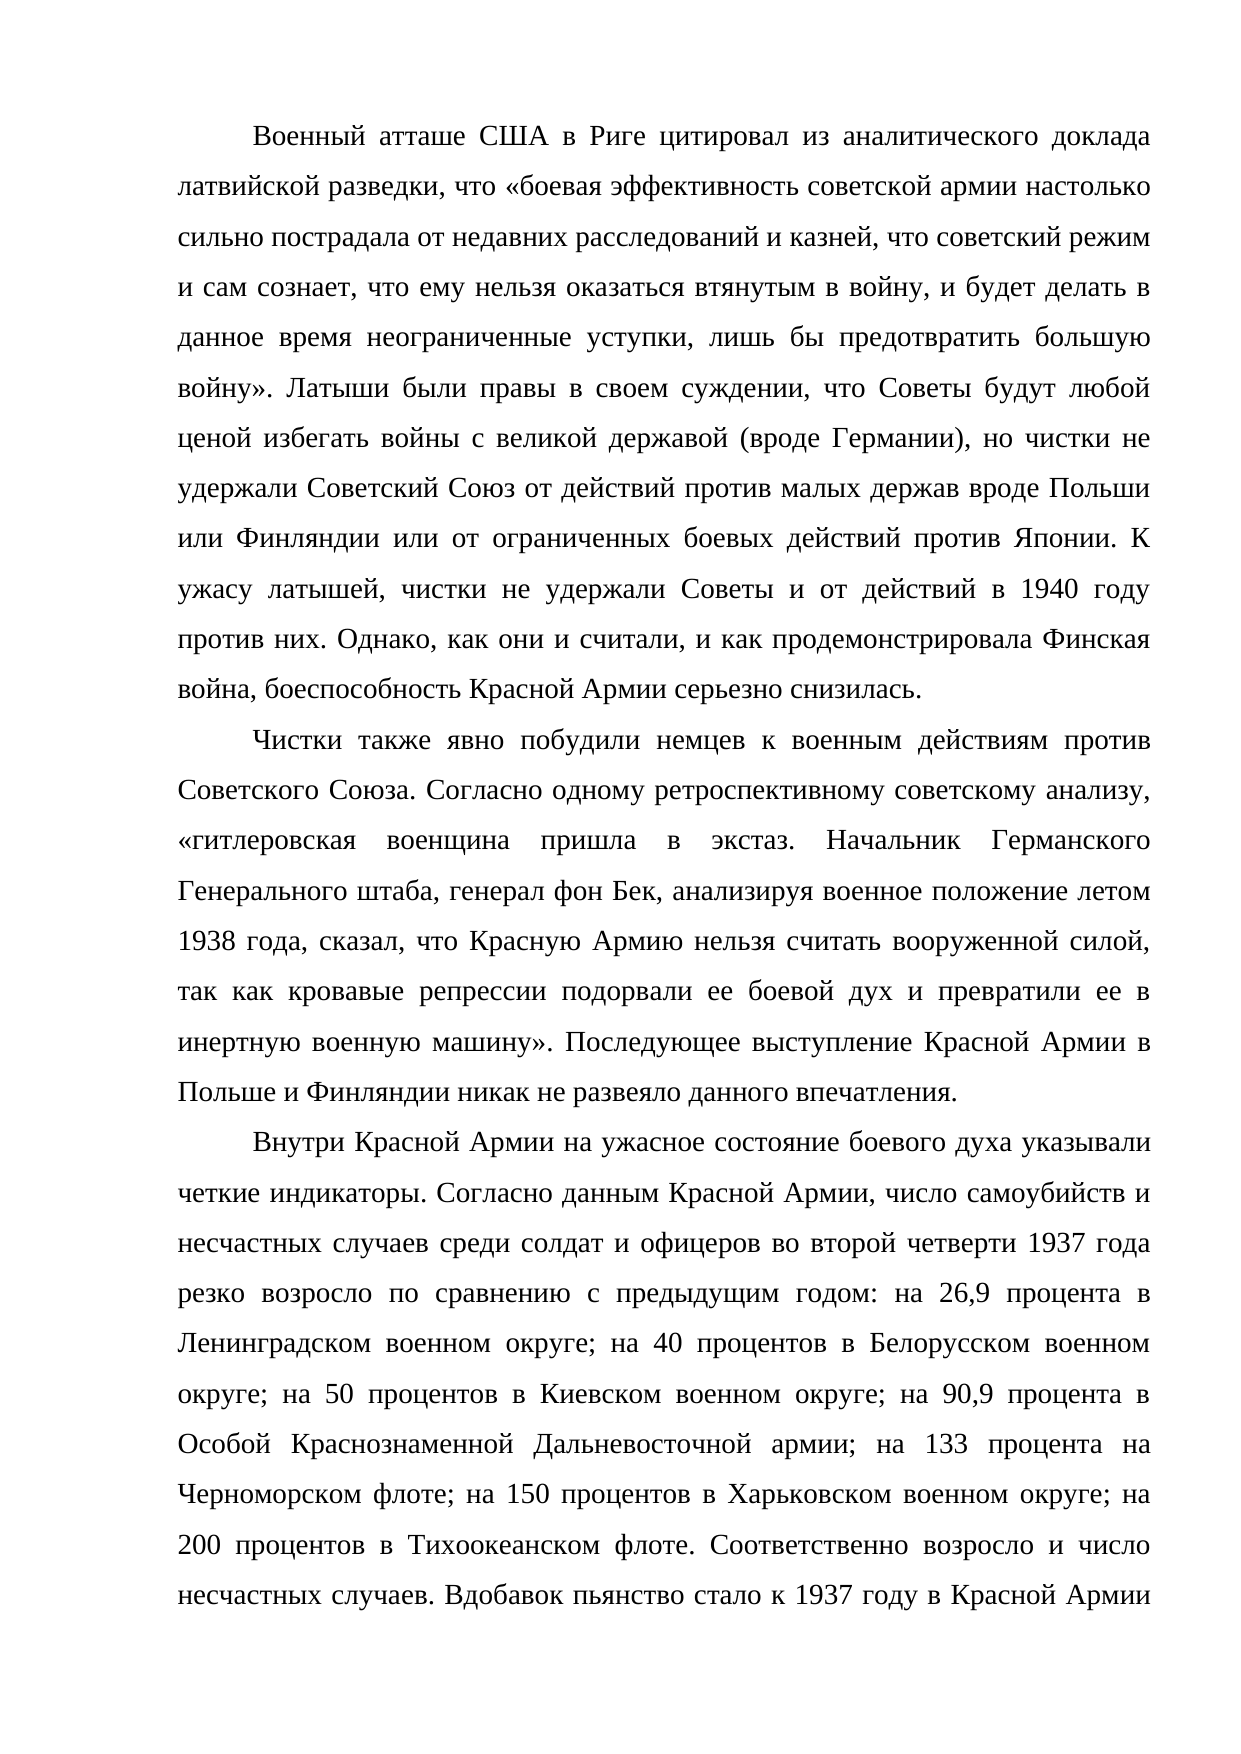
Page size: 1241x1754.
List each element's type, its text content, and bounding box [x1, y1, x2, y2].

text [177, 1124, 1152, 1611]
text Чистки также явно побудили немцев к военным действиям против Советского Союза. Согласно одному ретроспективному советскому анализу, «гитлеровская военщина пришла в экстаз. Начальник Германского Генерального штаба, генерал фон Бек, анализируя военное положение летом 1938 года, сказал, что Красную Армию нельзя считать вооруженной силой, так как кровавые репрессии подорвали ее боевой дух и превратили ее в инертную военную машину». Последующее выступление Красной Армии в Польше и Финляндии никак не развеяло данного впечатления. [177, 722, 1152, 1108]
text Военный атташе США в Риге цитировал из аналитического доклада латвийской разведки, что «боевая эффективность советской армии настолько сильно пострадала от недавних расследований и казней, что советский режим и сам сознает, что ему нельзя оказаться втянутым в войну, и будет делать в данное время неограниченные уступки, лишь бы предотвратить большую войну». Латыши были правы в своем суждении, что Советы будут любой ценой избегать войны с великой державой (вроде Германии), но чистки не удержали Советский Союз от действий против малых держав вроде Польши или Финляндии или от ограниченных боевых действий против Японии. К ужасу латышей, чистки не удержали Советы и от действий в 1940 году против них. Однако, как они и считали, и как продемонстрировала Финская война, боеспособность Красной Армии серьезно снизилась. [177, 118, 1152, 705]
